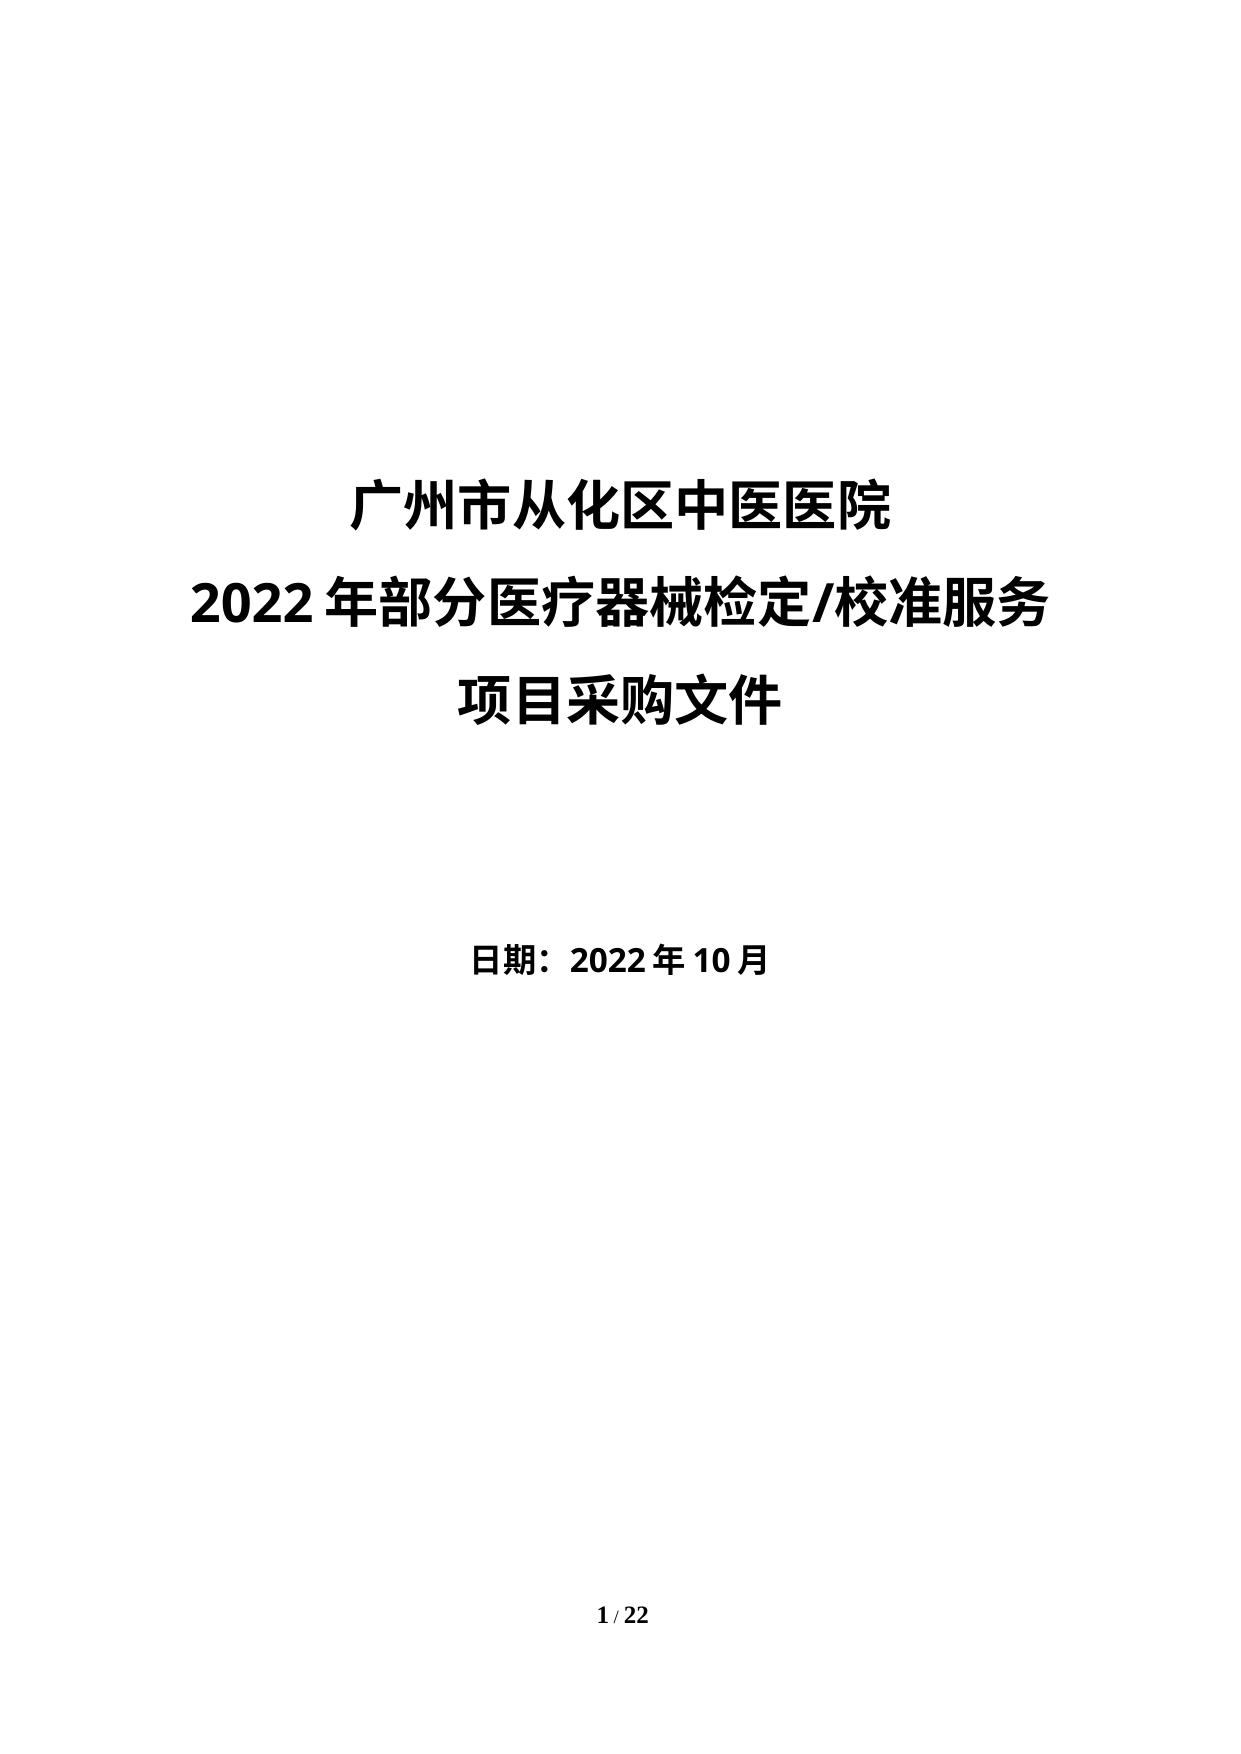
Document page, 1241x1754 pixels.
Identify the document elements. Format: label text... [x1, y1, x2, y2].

text 日期：2022年10月 [148, 925, 1092, 990]
text 广州市从化区中医医院 [148, 453, 1092, 550]
text 2022年部分医疗器械检定/校准服务 [148, 550, 1092, 648]
text 项目采购文件 [148, 648, 1092, 745]
